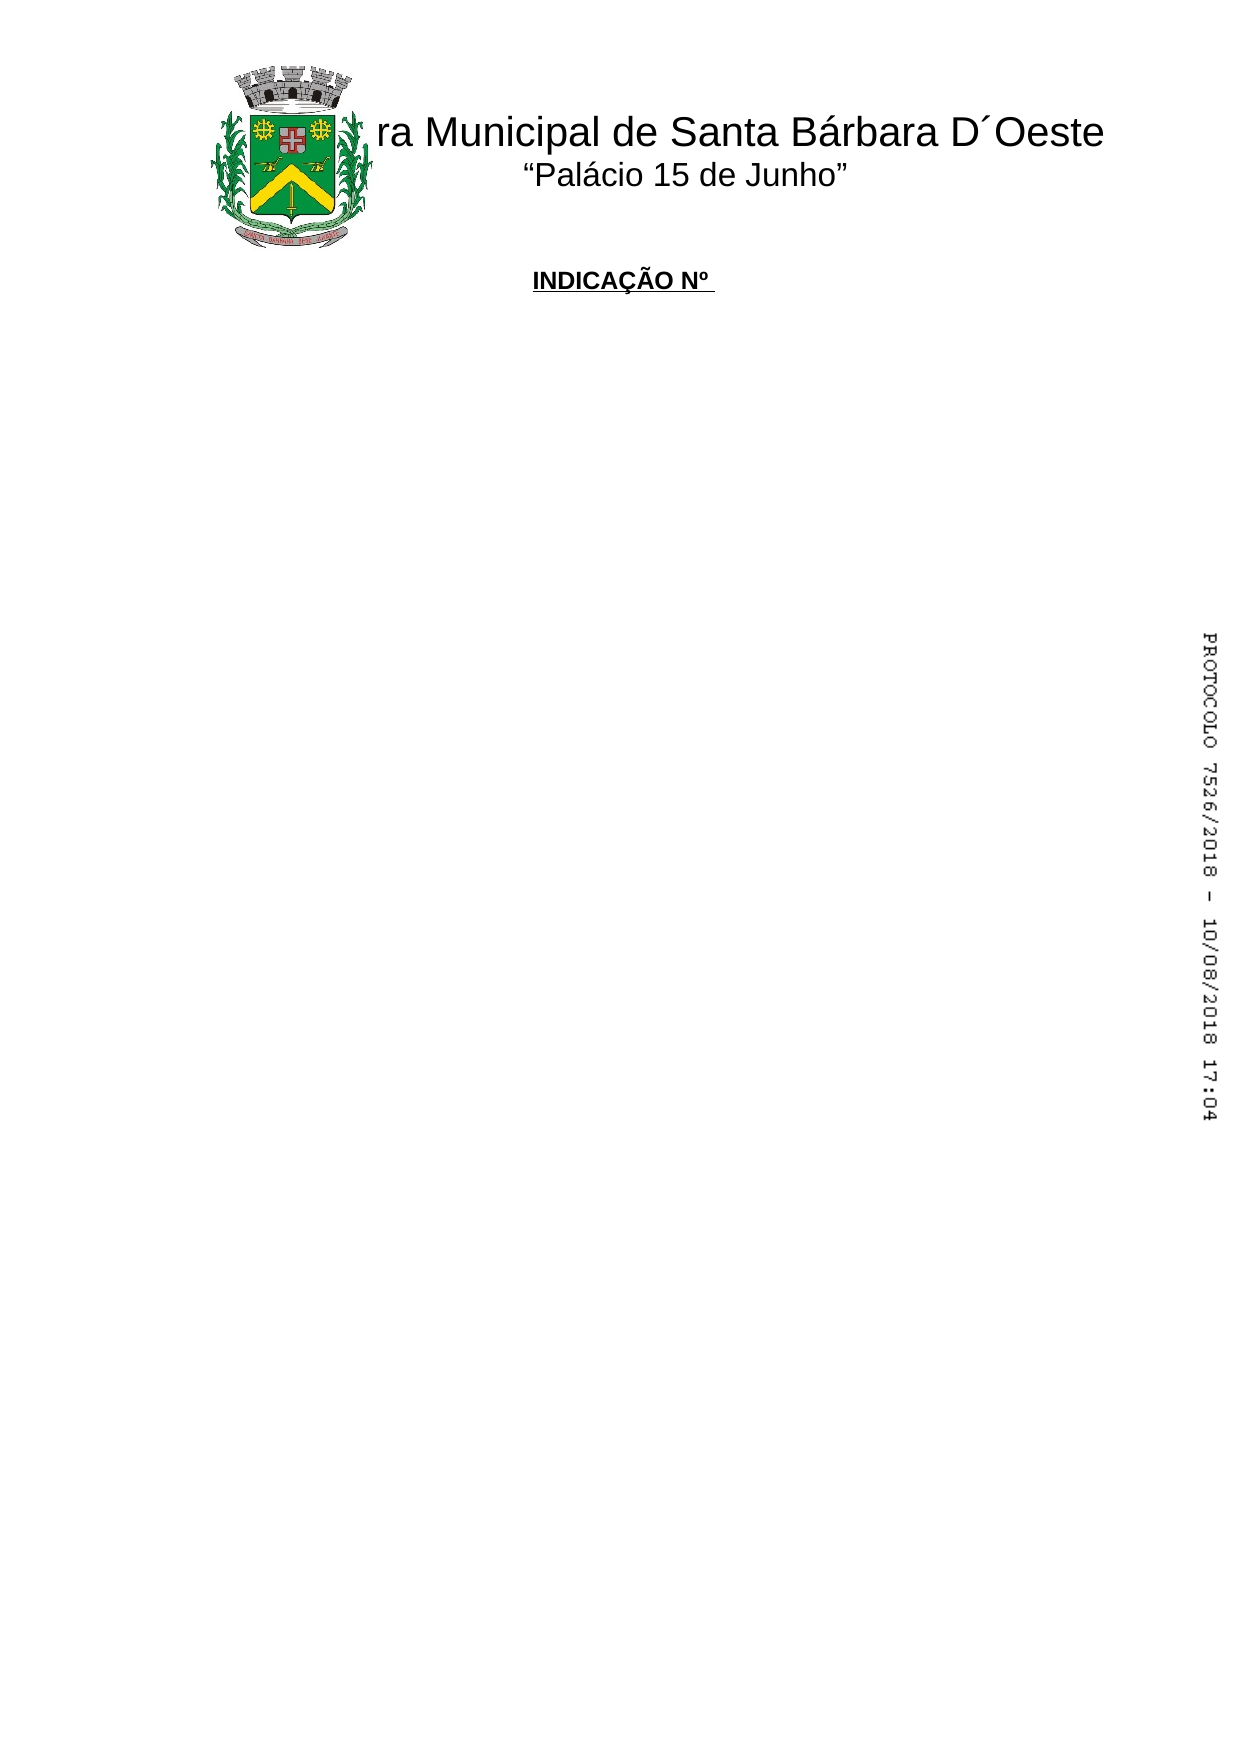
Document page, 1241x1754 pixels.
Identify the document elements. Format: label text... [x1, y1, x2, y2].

picture [1177, 629, 1241, 1125]
picture [210, 66, 380, 255]
title INDICAÇÃO Nº [177, 266, 1063, 294]
